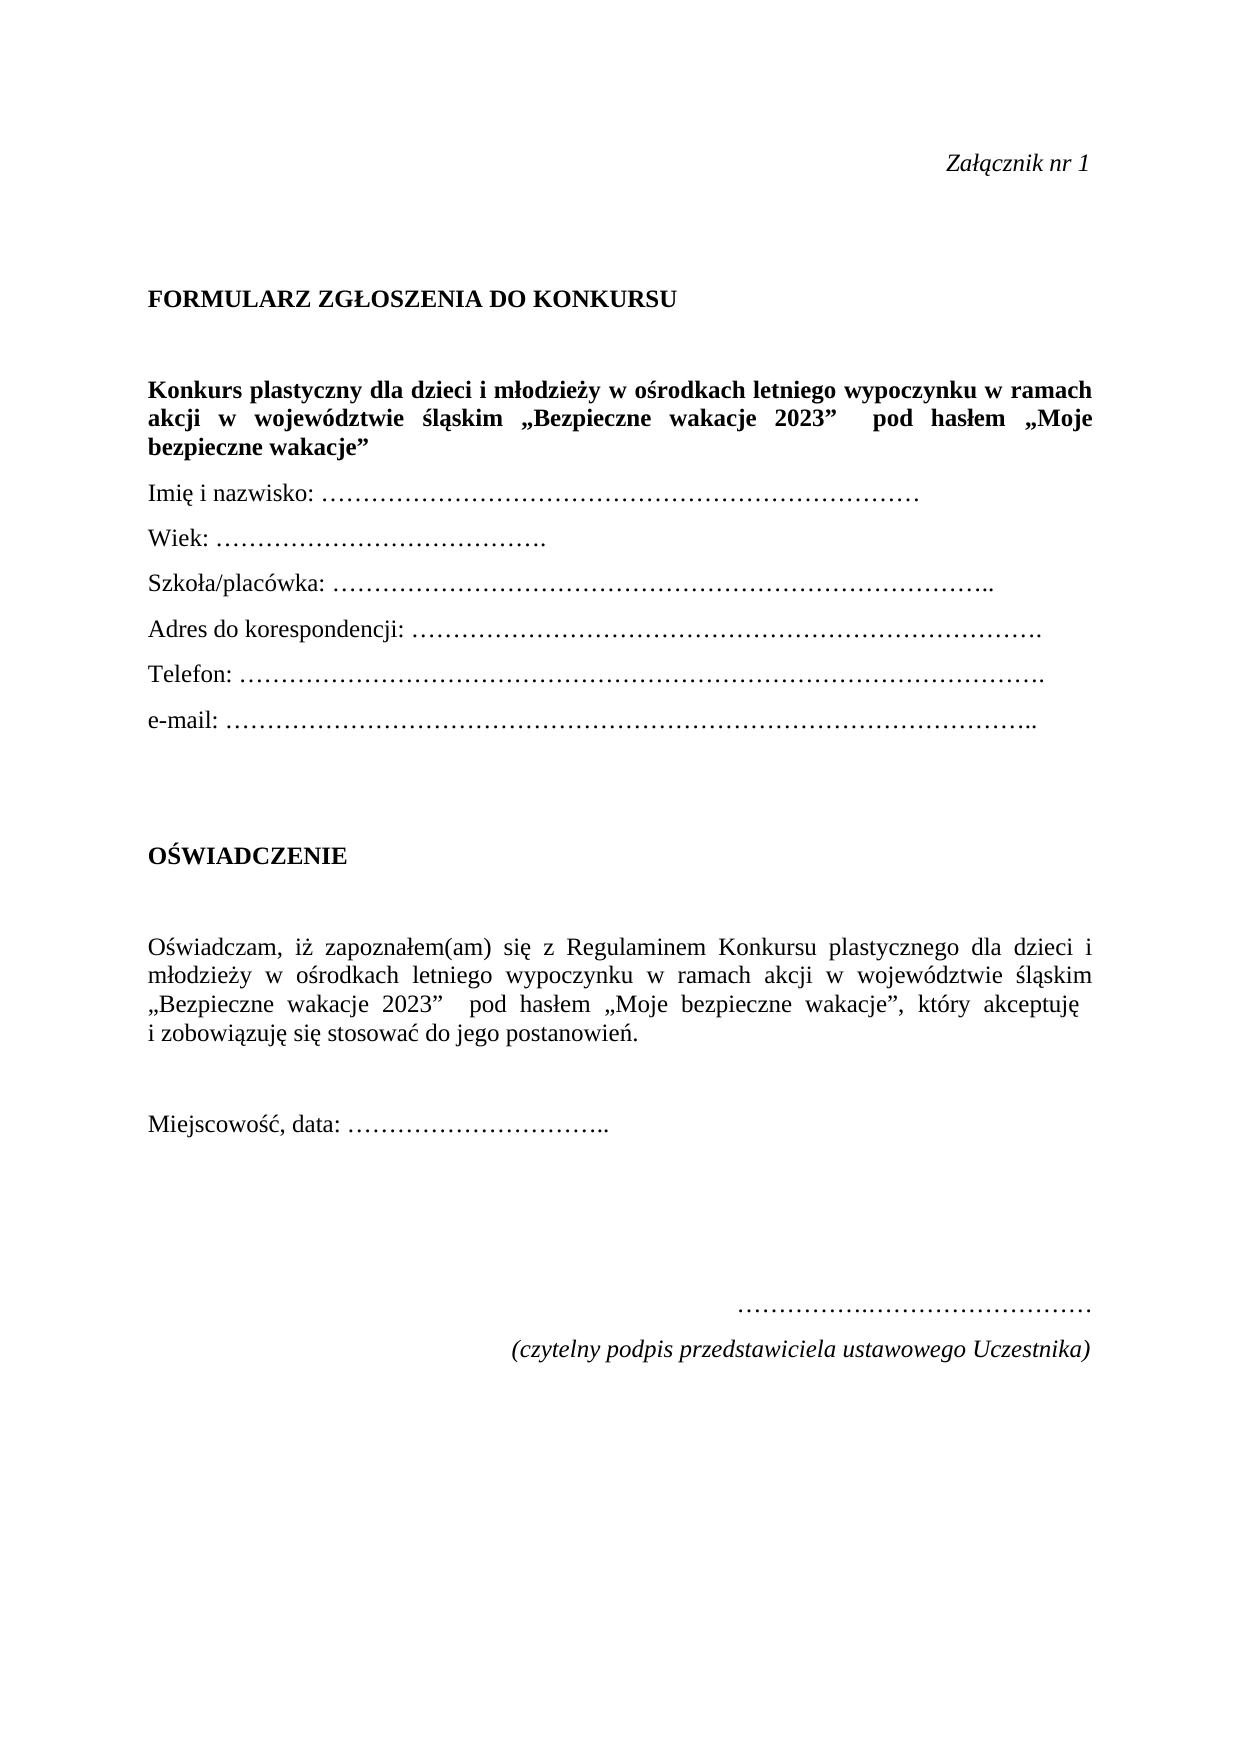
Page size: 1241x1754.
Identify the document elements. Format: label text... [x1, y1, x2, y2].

text Wiek: …………………………………. [148, 523, 1093, 552]
text FORMULARZ ZGŁOSZENIA DO KONKURSU [148, 284, 1093, 313]
text Telefon: ……………………………………………………………………………………. [148, 659, 1093, 688]
text Oświadczam, iż zapoznałem(am) się z Regulaminem Konkursu plastycznego dla dzieci i młodzieży w ośrodkach letniego wypoczynku w ramach akcji w województwie śląskim „Bezpieczne wakacje 2023” pod hasłem „Moje bezpieczne wakacje”, który akceptuję i zobowiązuję się stosować do jego postanowień. [148, 932, 1093, 1047]
text OŚWIADCZENIE [148, 841, 1093, 870]
text Adres do korespondencji: …………………………………………………………………. [148, 614, 1093, 643]
text Miejscowość, data: ………………………….. [148, 1109, 1093, 1138]
text Imię i nazwisko: ……………………………………………………………… [148, 478, 1093, 506]
text Załącznik nr 1 [148, 148, 1093, 176]
text e-mail: …………………………………………………………………………………….. [148, 705, 1093, 733]
text …………….……………………… [148, 1289, 1093, 1318]
text Szkoła/placówka: …………………………………………………………………….. [148, 568, 1093, 597]
text Konkurs plastyczny dla dzieci i młodzieży w ośrodkach letniego wypoczynku w ramach akcji w województwie śląskim „Bezpieczne wakacje 2023” pod hasłem „Moje bezpieczne wakacje” [148, 375, 1093, 461]
text (czytelny podpis przedstawiciela ustawowego Uczestnika) [148, 1334, 1093, 1363]
